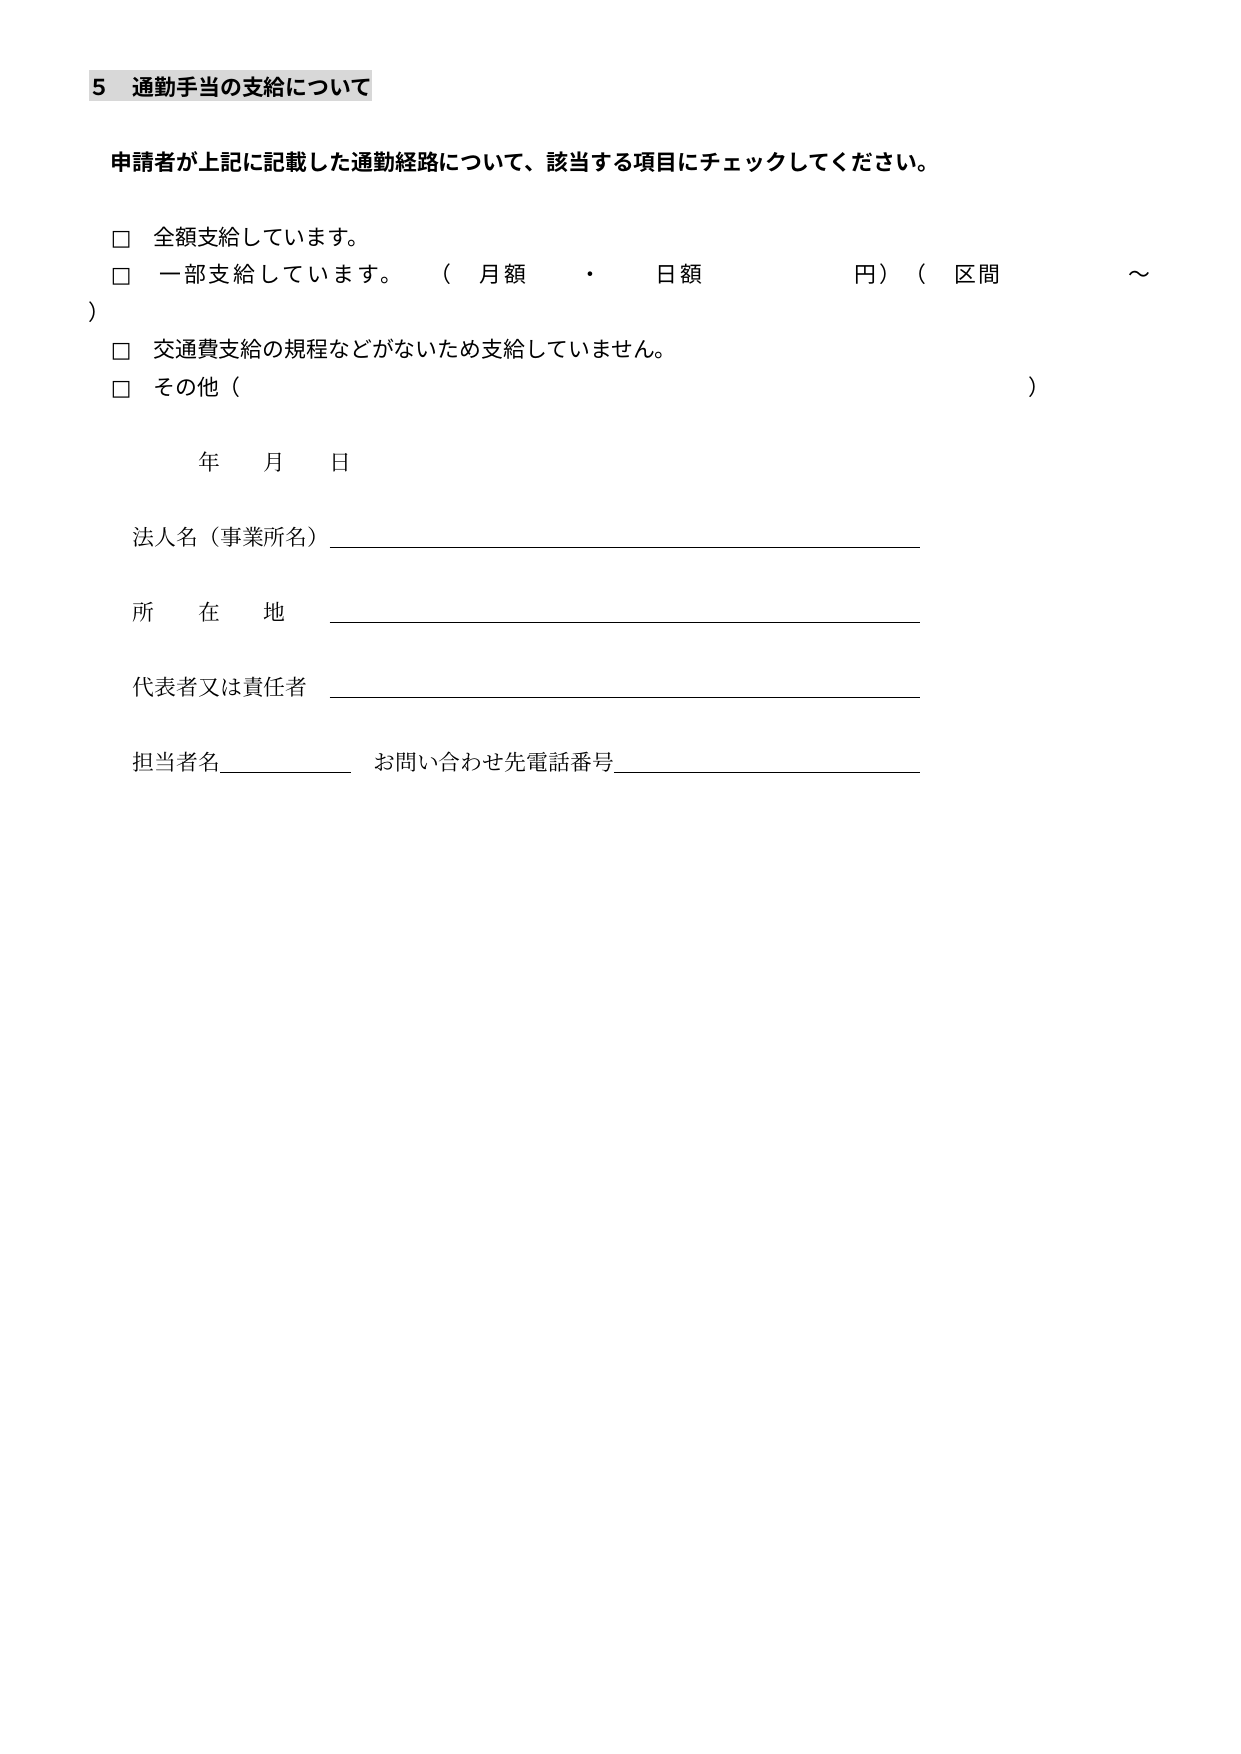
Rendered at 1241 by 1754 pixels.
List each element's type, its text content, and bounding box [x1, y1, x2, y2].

text 所 在 地 [89, 592, 1152, 629]
text □ その他（ ） [89, 367, 1152, 404]
text □ 全額支給しています。 [89, 217, 1152, 254]
text 年 月 日 [89, 442, 1152, 479]
text 代表者又は責任者 [89, 667, 1152, 704]
text 申請者が上記に記載した通勤経路について、該当する項目にチェックしてください。 [89, 142, 1152, 179]
text □ 一部支給しています。 （ 月額 ・ 日額 円）（ 区間 ～ ） [89, 254, 1152, 329]
text 担当者名 お問い合わせ先電話番号 [89, 742, 1152, 779]
text 法人名（事業所名） [89, 517, 1152, 554]
text □ 交通費支給の規程などがないため支給していません。 [89, 329, 1152, 367]
text ５ 通勤手当の支給について [89, 67, 1152, 104]
